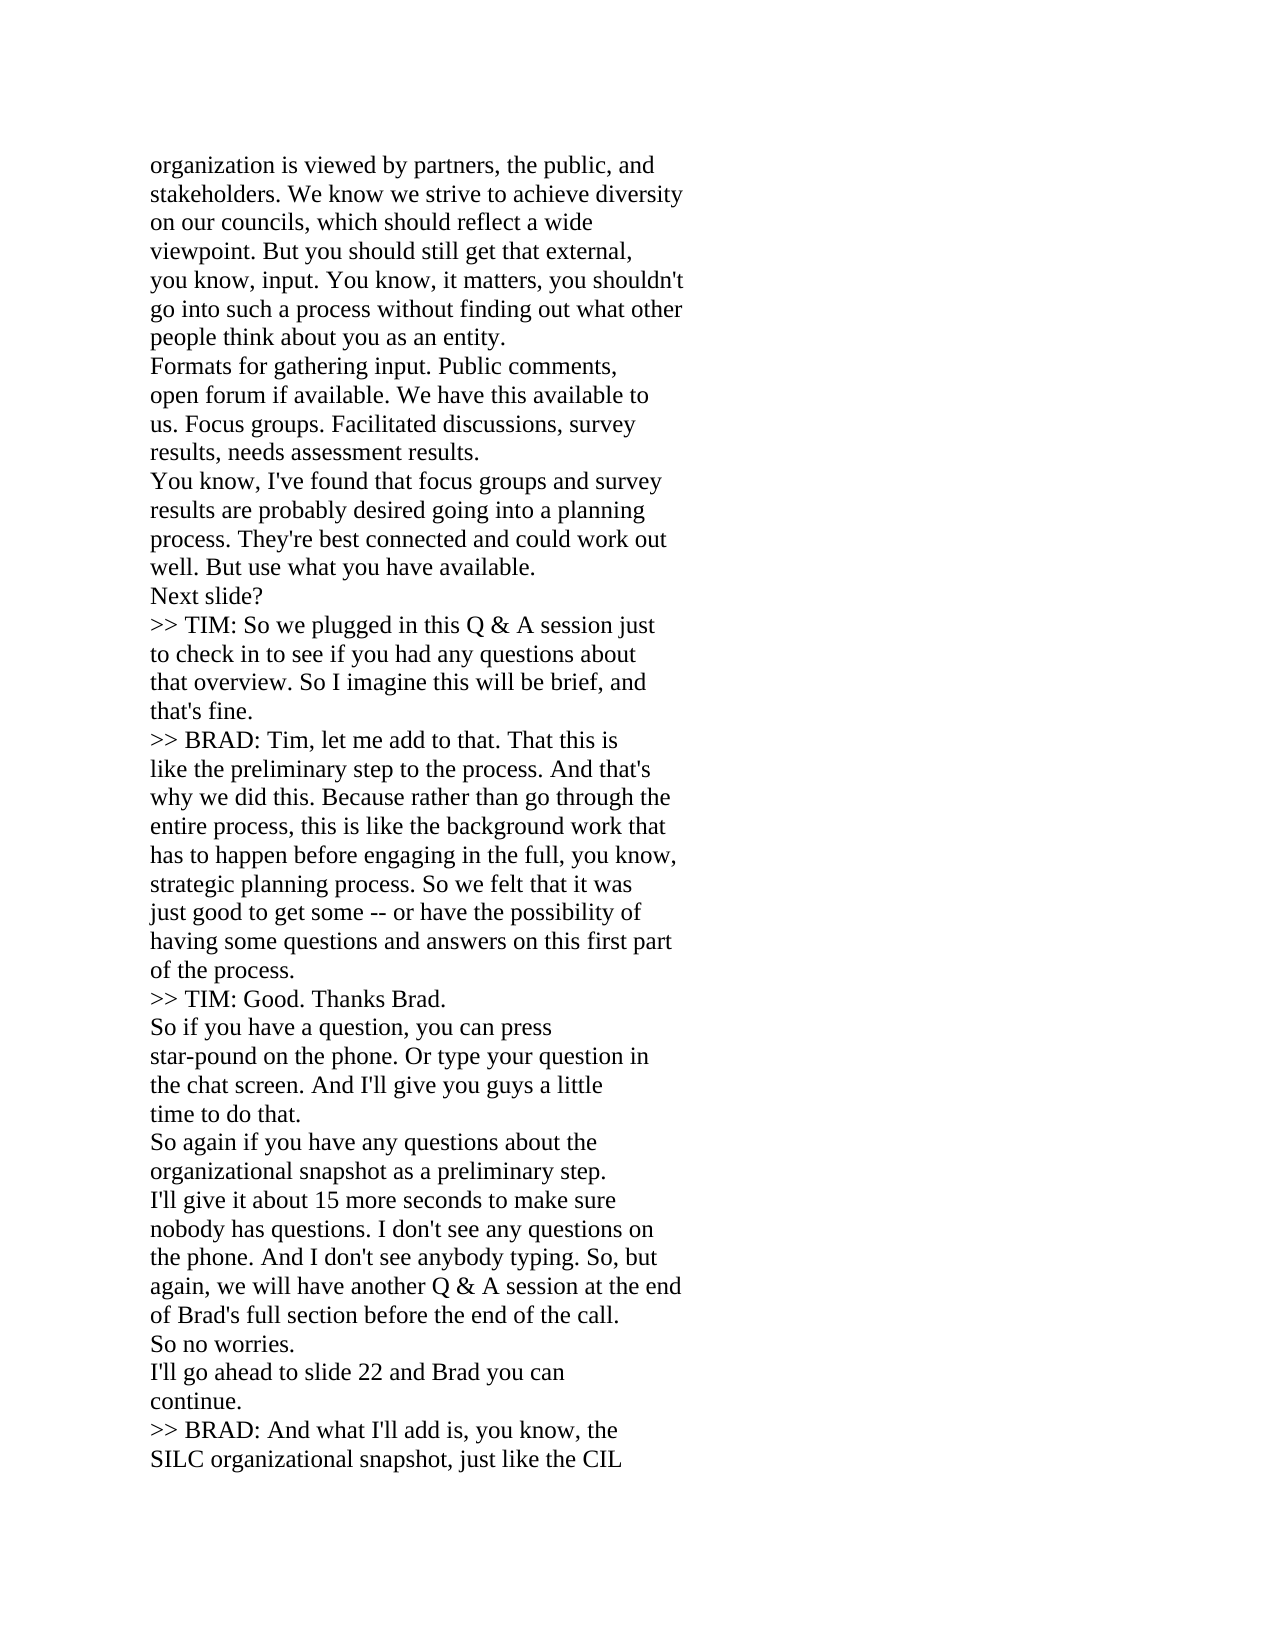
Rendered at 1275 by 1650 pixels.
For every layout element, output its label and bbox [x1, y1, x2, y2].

text [150, 150, 1125, 1472]
